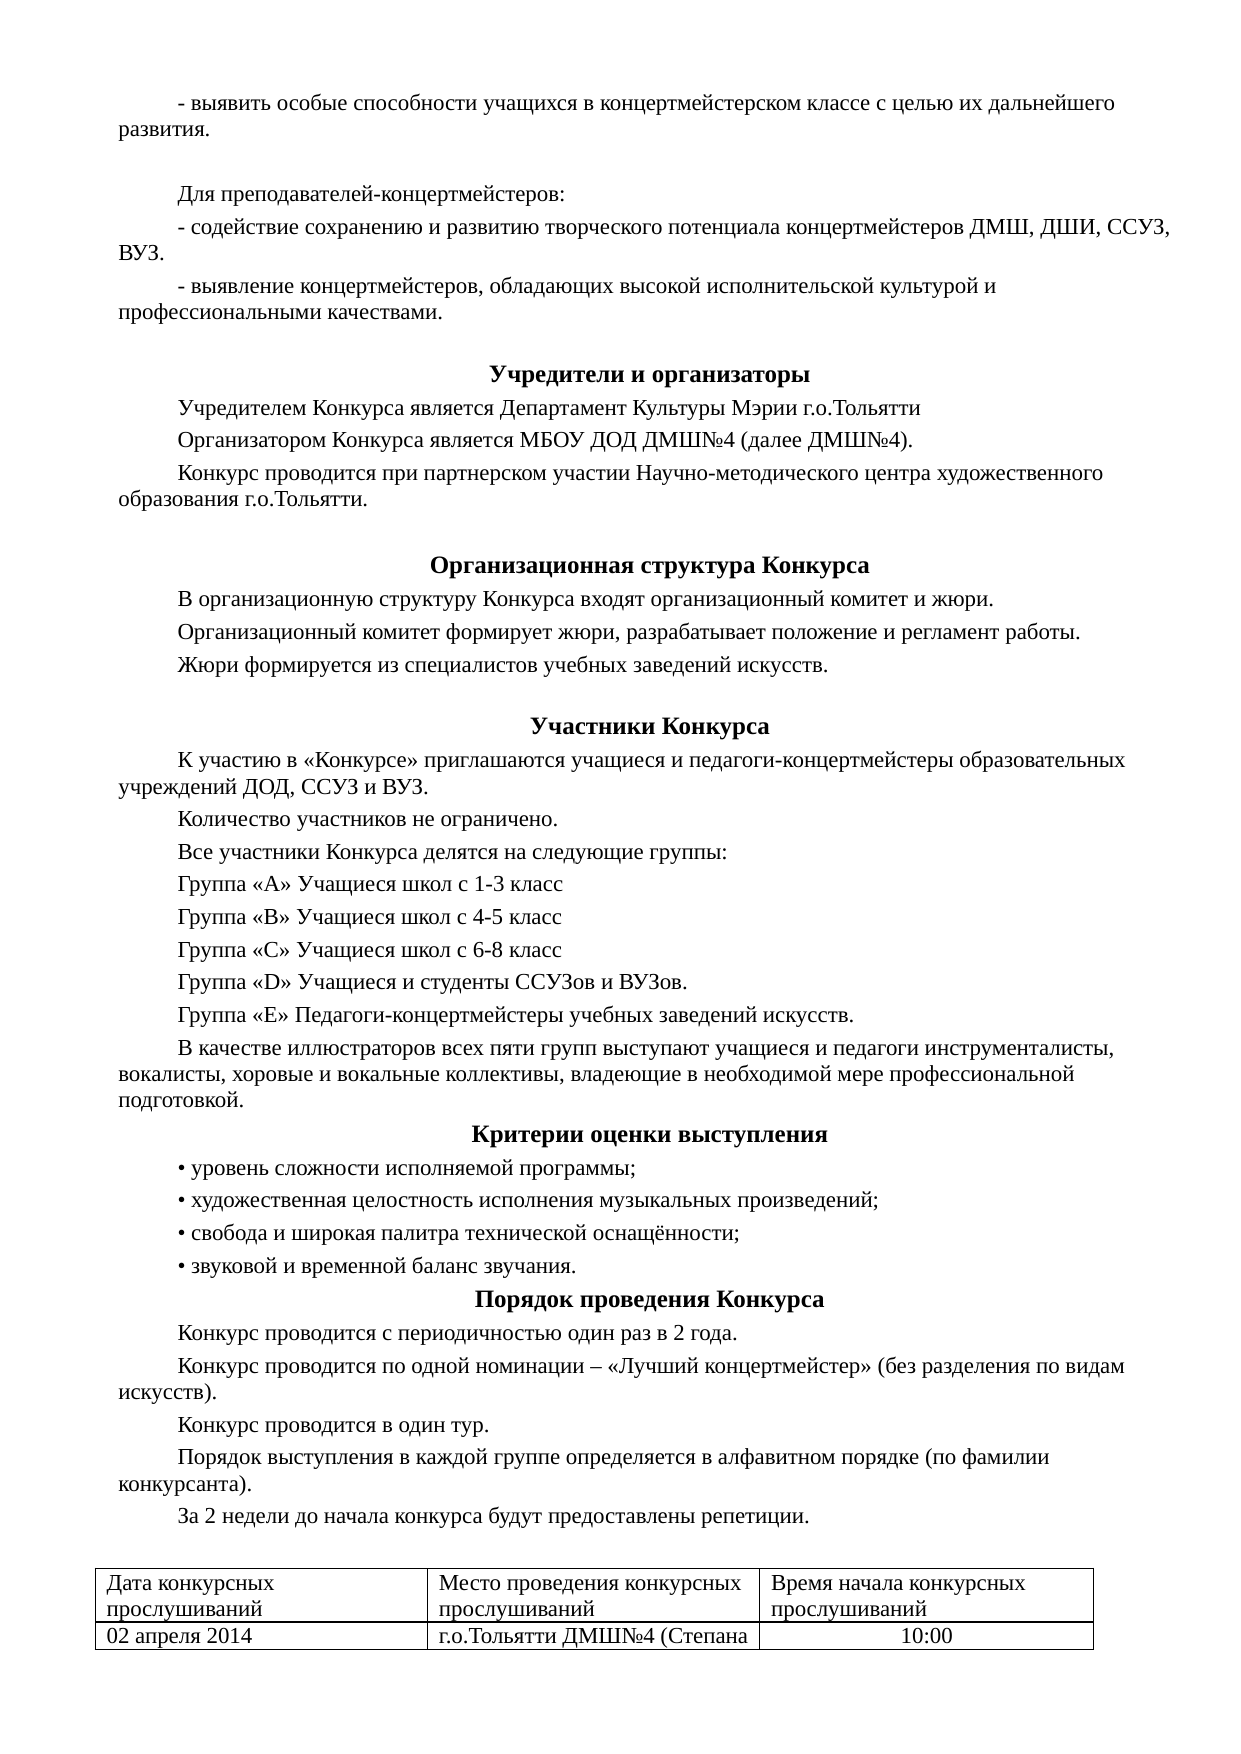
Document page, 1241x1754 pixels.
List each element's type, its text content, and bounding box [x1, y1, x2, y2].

text Группа «В» Учащиеся школ с 4-5 класс [118, 903, 1181, 929]
text Конкурс проводится с периодичностью один раз в 2 года. [118, 1319, 1181, 1346]
text • уровень сложности исполняемой программы; [118, 1154, 1181, 1180]
text Участники Конкурса [118, 711, 1181, 740]
text • звуковой и временной баланс звучания. [118, 1252, 1181, 1278]
text Все участники Конкурса делятся на следующие группы: [118, 838, 1181, 864]
table_cell 02 апреля 2014 [96, 1623, 427, 1649]
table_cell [428, 1623, 759, 1649]
text Организационная структура Конкурса [118, 551, 1181, 579]
text Критерии оценки выступления [118, 1119, 1181, 1148]
text Группа «А» Учащиеся школ с 1-3 класс [118, 871, 1181, 897]
text К участию в «Конкурсе» приглашаются учащиеся и педагоги-концертмейстеры образовательных учреждений ДОД, ССУЗ и ВУЗ. [118, 746, 1181, 799]
text Учредители и организаторы [118, 359, 1181, 387]
text Организационный комитет формирует жюри, разрабатывает положение и регламент работы. [118, 618, 1181, 644]
text - содействие сохранению и развитию творческого потенциала концертмейстеров ДМШ, ДШИ, ССУЗ, ВУЗ. [118, 213, 1181, 266]
text Для преподавателей-концертмейстеров: [118, 180, 1181, 207]
text Группа «Е» Педагоги-концертмейстеры учебных заведений искусств. [118, 1001, 1181, 1027]
text Порядок проведения Конкурса [118, 1284, 1181, 1313]
text Группа «С» Учащиеся школ с 6-8 класс [118, 936, 1181, 962]
table_cell 10:00 [760, 1623, 1093, 1649]
text Количество участников не ограничено. [118, 805, 1181, 832]
text - выявление концертмейстеров, обладающих высокой исполнительской культурой и профессиональными качествами. [118, 272, 1181, 324]
text Конкурс проводится по одной номинации – «Лучший концертмейстер» (без разделения по видам искусств). [118, 1352, 1181, 1404]
text Группа «D» Учащиеся и студенты ССУЗов и ВУЗов. [118, 968, 1181, 995]
text Жюри формируется из специалистов учебных заведений искусств. [118, 651, 1181, 677]
text Организатором Конкурса является МБОУ ДОД ДМШ№4 (далее ДМШ№4). [118, 426, 1181, 453]
text В качестве иллюстраторов всех пяти групп выступают учащиеся и педагоги инструменталисты, вокалисты, хоровые и вокальные коллективы, владеющие в необходимой мере профессиональной подготовкой. [118, 1033, 1181, 1113]
text Конкурс проводится при партнерском участии Научно-методического центра художественного образования г.о.Тольятти. [118, 459, 1181, 512]
text Учредителем Конкурса является Департамент Культуры Мэрии г.о.Тольятти [118, 394, 1181, 420]
text Конкурс проводится в один тур. [118, 1411, 1181, 1437]
text Порядок выступления в каждой группе определяется в алфавитном порядке (по фамилии конкурсанта). [118, 1443, 1181, 1496]
text За 2 недели до начала конкурса будут предоставлены репетиции. [118, 1502, 1181, 1529]
table_header Место проведения конкурсных прослушиваний [428, 1569, 759, 1621]
table_header Дата конкурсных прослушиваний [96, 1569, 427, 1621]
text • свобода и широкая палитра технической оснащённости; [118, 1219, 1181, 1245]
text - выявить особые способности учащихся в концертмейстерском классе с целью их дальнейшего развития. [118, 89, 1181, 141]
text • художественная целостность исполнения музыкальных произведений; [118, 1186, 1181, 1213]
text В организационную структуру Конкурса входят организационный комитет и жюри. [118, 586, 1181, 612]
table_header Время начала конкурсных прослушиваний [760, 1569, 1093, 1621]
